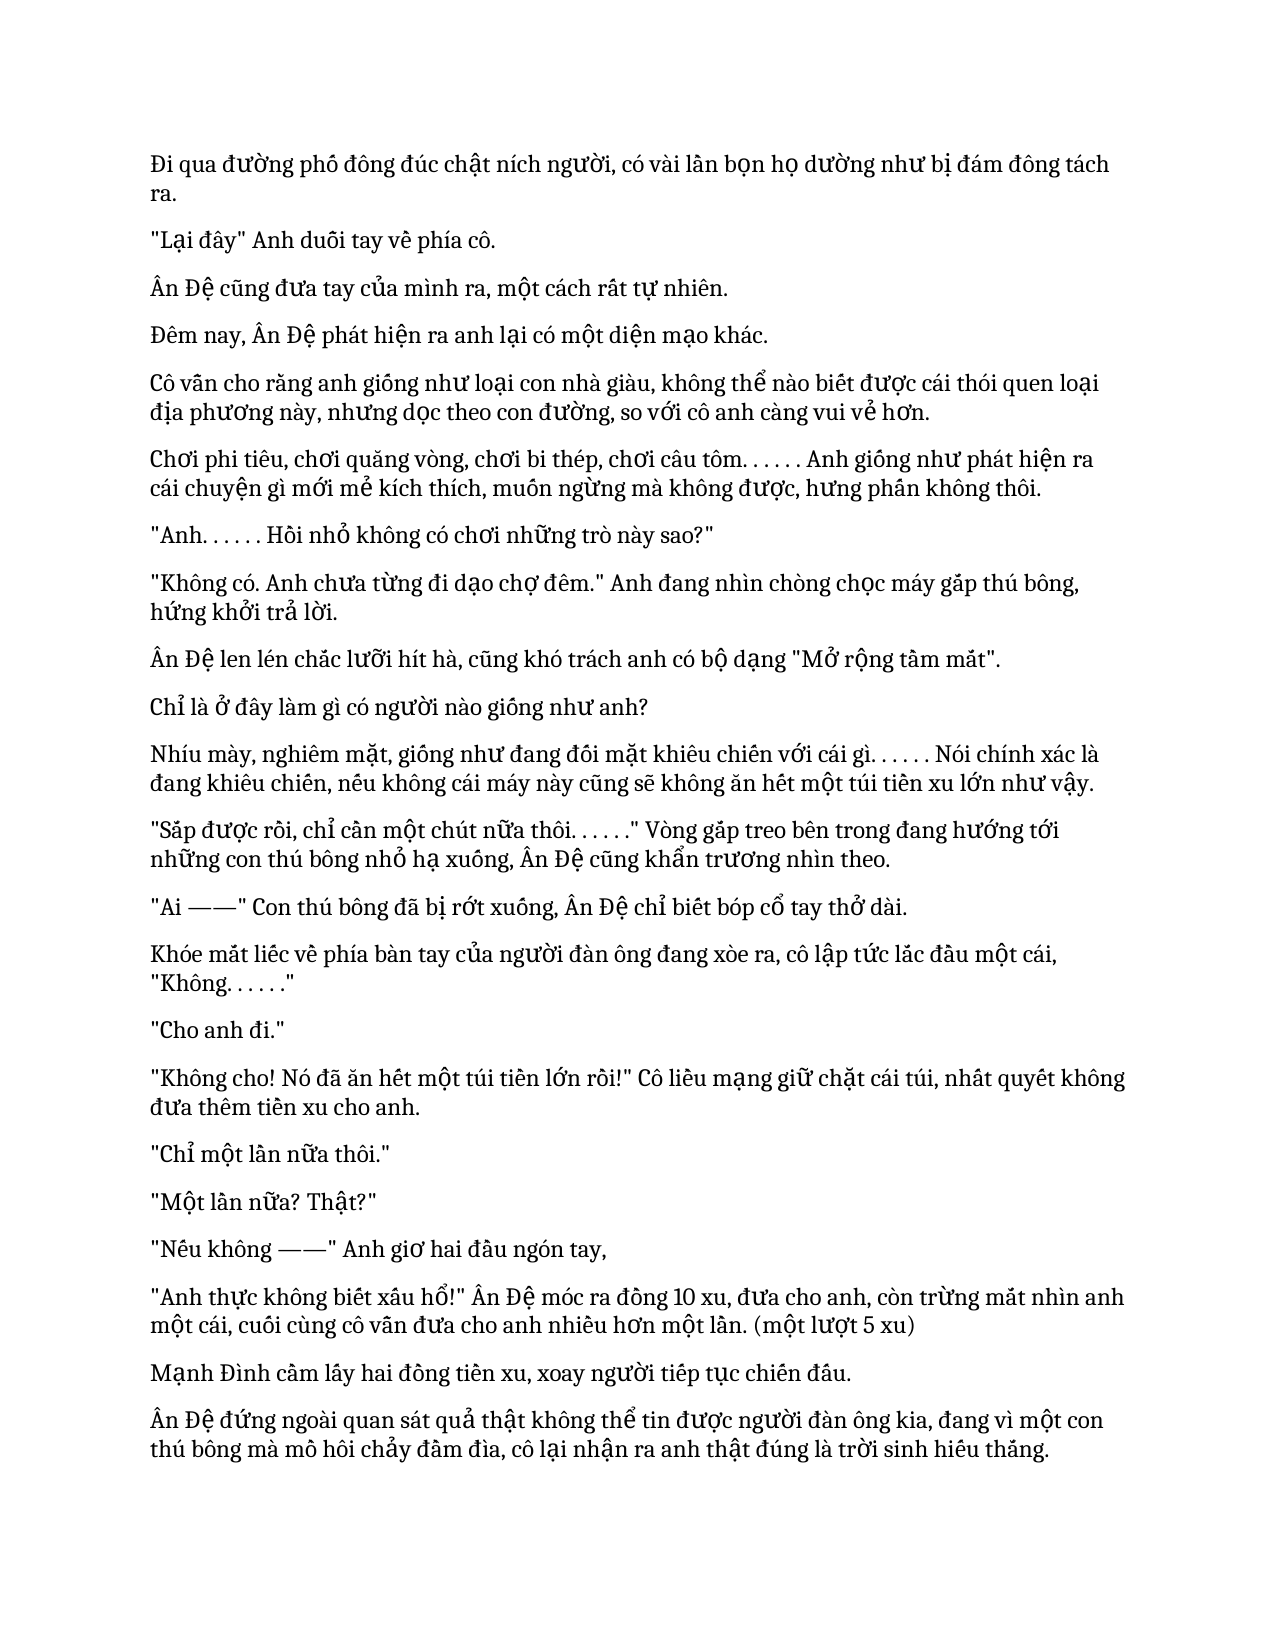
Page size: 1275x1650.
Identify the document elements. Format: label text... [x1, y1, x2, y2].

text "Không cho! Nó đã ăn hết một túi tiền lớn rồi!" Cô liều mạng giữ chặt cái túi, nhất quyết không đưa thêm tiền xu cho anh. [150, 1064, 1125, 1121]
text Nhíu mày, nghiêm mặt, giống như đang đối mặt khiêu chiến với cái gì. . . . . . Nói chính xác là đang khiêu chiến, nếu không cái máy này cũng sẽ không ăn hết một túi tiền xu lớn như vậy. [150, 740, 1125, 797]
text "Ai ——" Con thú bông đã bị rớt xuống, Ân Đệ chỉ biết bóp cổ tay thở dài. [150, 892, 1125, 921]
text Đêm nay, Ân Đệ phát hiện ra anh lại có một diện mạo khác. [150, 321, 1125, 350]
text "Anh thực không biết xấu hổ!" Ân Đệ móc ra đồng 10 xu, đưa cho anh, còn trừng mắt nhìn anh một cái, cuối cùng cô vẫn đưa cho anh nhiều hơn một lần. (một lượt 5 xu) [150, 1282, 1125, 1340]
text "Sắp được rồi, chỉ cần một chút nữa thôi. . . . . ." Vòng gắp treo bên trong đang hướng tới những con thú bông nhỏ hạ xuống, Ân Đệ cũng khẩn trương nhìn theo. [150, 816, 1125, 874]
text Mạnh Đình cầm lấy hai đồng tiền xu, xoay người tiếp tục chiến đấu. [150, 1359, 1125, 1387]
text Cô vẫn cho rằng anh giống như loại con nhà giàu, không thể nào biết được cái thói quen loại địa phương này, nhưng dọc theo con đường, so với cô anh càng vui vẻ hơn. [150, 369, 1125, 426]
text "Nếu không ——" Anh giơ hai đầu ngón tay, [150, 1235, 1125, 1264]
text Ân Đệ cũng đưa tay của mình ra, một cách rất tự nhiên. [150, 274, 1125, 302]
text Ân Đệ đứng ngoài quan sát quả thật không thể tin được người đàn ông kia, đang vì một con thú bông mà mồ hôi chảy đầm đìa, cô lại nhận ra anh thật đúng là trời sinh hiếu thắng. [150, 1406, 1125, 1464]
text "Cho anh đi." [150, 1016, 1125, 1045]
text Chỉ là ở đây làm gì có người nào giống như anh? [150, 692, 1125, 721]
text Đi qua đường phố đông đúc chật ních người, có vài lần bọn họ dường như bị đám đông tách ra. [150, 150, 1125, 207]
text "Một lần nữa? Thật?" [150, 1187, 1125, 1216]
text "Chỉ một lần nữa thôi." [150, 1140, 1125, 1169]
text "Không có. Anh chưa từng đi dạo chợ đêm." Anh đang nhìn chòng chọc máy gắp thú bông, hứng khởi trả lời. [150, 569, 1125, 626]
text Ân Đệ len lén chắc lưỡi hít hà, cũng khó trách anh có bộ dạng "Mở rộng tầm mắt". [150, 645, 1125, 674]
text Chơi phi tiêu, chơi quăng vòng, chơi bi thép, chơi câu tôm. . . . . . Anh giống như phát hiện ra cái chuyện gì mới mẻ kích thích, muốn ngừng mà không được, hưng phấn không thôi. [150, 445, 1125, 502]
text "Lại đây" Anh duỗi tay về phía cô. [150, 226, 1125, 255]
text Khóe mắt liếc về phía bàn tay của người đàn ông đang xòe ra, cô lập tức lắc đầu một cái, "Không. . . . . ." [150, 940, 1125, 997]
text "Anh. . . . . . Hồi nhỏ không có chơi những trò này sao?" [150, 521, 1125, 550]
